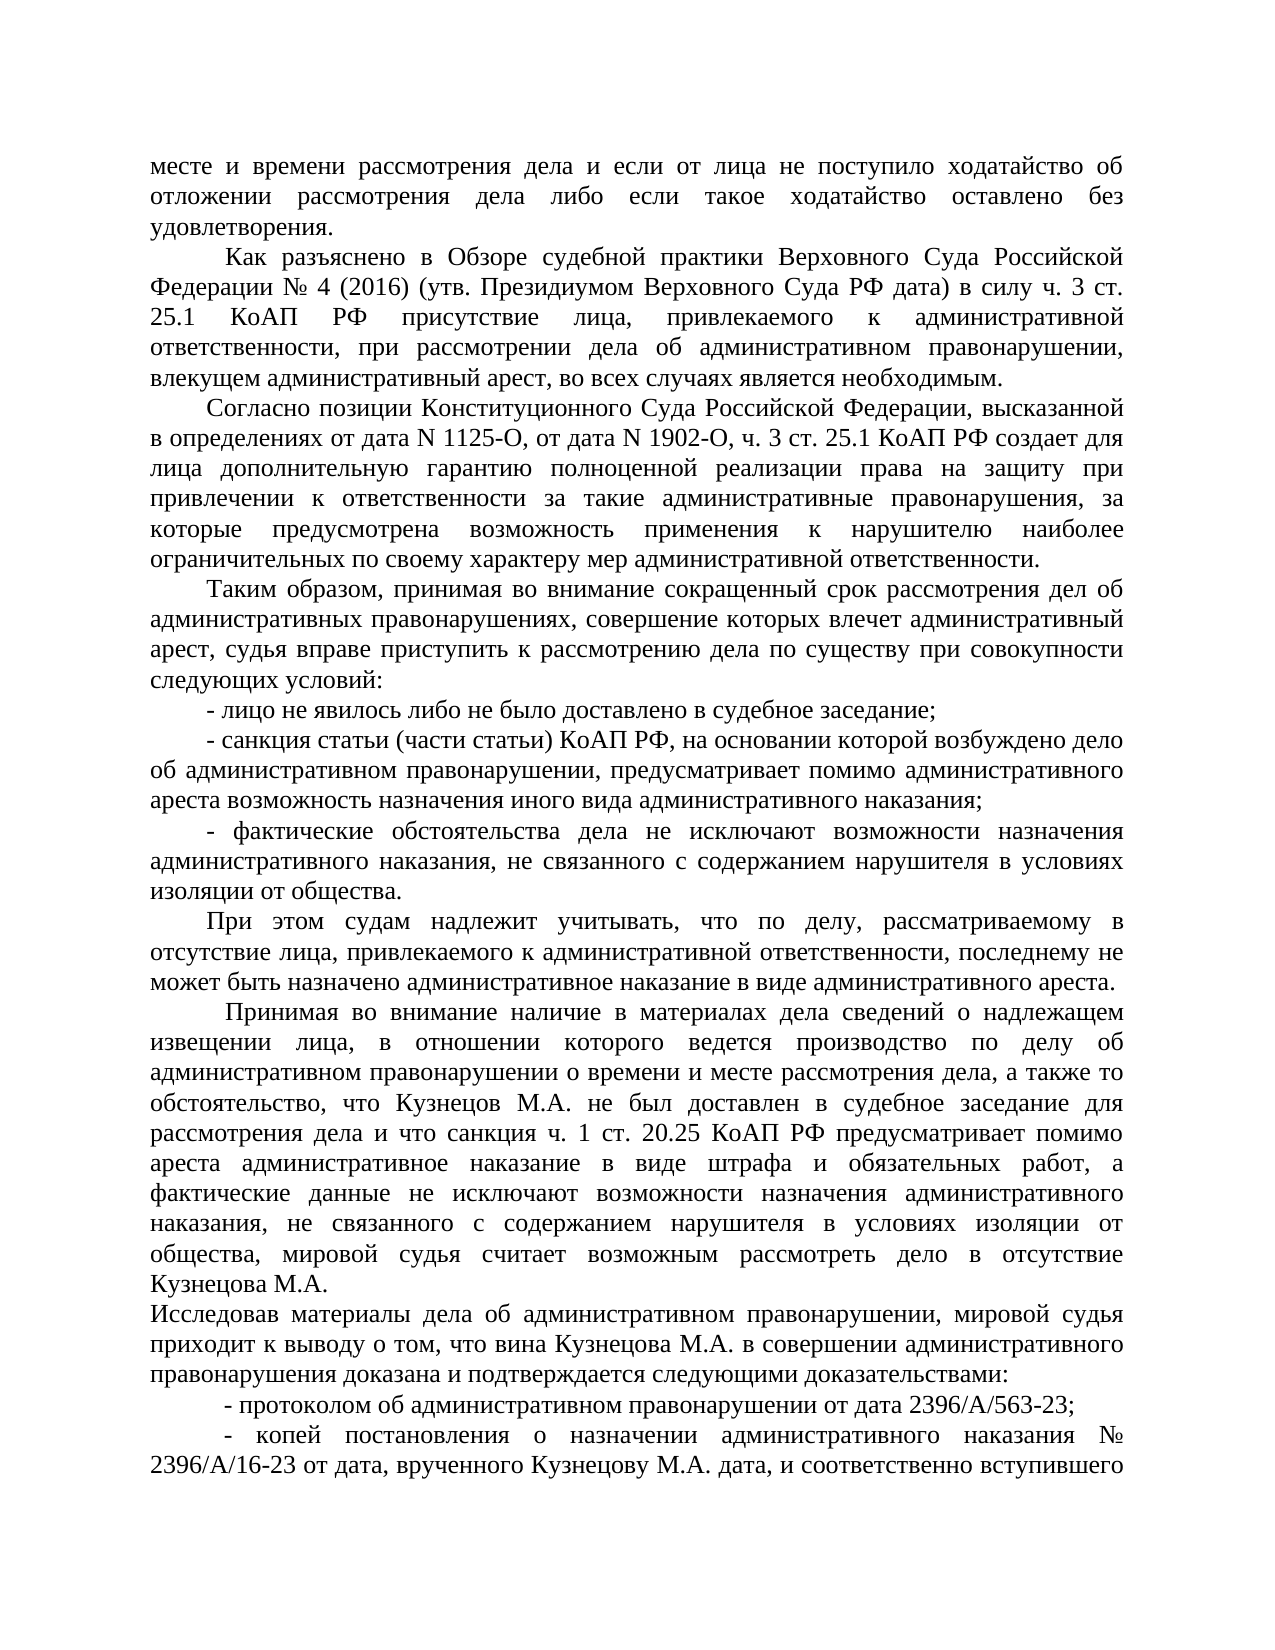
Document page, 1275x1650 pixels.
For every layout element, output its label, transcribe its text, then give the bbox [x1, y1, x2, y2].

text Таким образом, принимая во внимание сокращенный срок рассмотрения дел об административных правонарушениях, совершение которых влечет административный арест, судья вправе приступить к рассмотрению дела по существу при совокупности следующих условий: [150, 573, 1125, 694]
text Принимая во внимание наличие в материалах дела сведений о надлежащем извещении лица, в отношении которого ведется производство по делу об административном правонарушении о времени и месте рассмотрения дела, а также то обстоятельство, что Кузнецов М.А. не был доставлен в судебное заседание для рассмотрения дела и что санкция ч. 1 ст. 20.25 КоАП РФ предусматривает помимо ареста административное наказание в виде штрафа и обязательных работ, а фактические данные не исключают возможности назначения административного наказания, не связанного с содержанием нарушителя в условиях изоляции от общества, мировой судья считает возможным рассмотреть дело в отсутствие Кузнецова М.А. [150, 996, 1125, 1298]
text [150, 150, 1125, 241]
text - фактические обстоятельства дела не исключают возможности назначения административного наказания, не связанного с содержанием нарушителя в условиях изоляции от общества. [150, 814, 1125, 905]
text - протоколом об административном правонарушении от дата 2396/А/563-23; [150, 1388, 1125, 1419]
text - лицо не явилось либо не было доставлено в судебное заседание; [150, 694, 1125, 724]
text Исследовав материалы дела об административном правонарушении, мировой судья приходит к выводу о том, что вина Кузнецова М.А. в совершении административного правонарушения доказана и подтверждается следующими доказательствами: [150, 1298, 1125, 1388]
text Как разъяснено в Обзоре судебной практики Верховного Суда Российской Федерации № 4 (2016) (утв. Президиумом Верховного Суда РФ дата) в силу ч. 3 ст. 25.1 КоАП РФ присутствие лица, привлекаемого к административной ответственности, при рассмотрении дела об административном правонарушении, влекущем административный арест, во всех случаях является необходимым. [150, 241, 1125, 392]
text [150, 1419, 1125, 1479]
text Согласно позиции Конституционного Суда Российской Федерации, высказанной в определениях от дата N 1125-О, от дата N 1902-О, ч. 3 ст. 25.1 КоАП РФ создает для лица дополнительную гарантию полноценной реализации права на защиту при привлечении к ответственности за такие административные правонарушения, за которые предусмотрена возможность применения к нарушителю наиболее ограничительных по своему характеру мер административной ответственности. [150, 392, 1125, 573]
text - санкция статьи (части статьи) КоАП РФ, на основании которой возбуждено дело об административном правонарушении, предусматривает помимо административного ареста возможность назначения иного вида административного наказания; [150, 724, 1125, 814]
text При этом судам надлежит учитывать, что по делу, рассматриваемому в отсутствие лица, привлекаемого к административной ответственности, последнему не может быть назначено административное наказание в виде административного ареста. [150, 905, 1125, 996]
